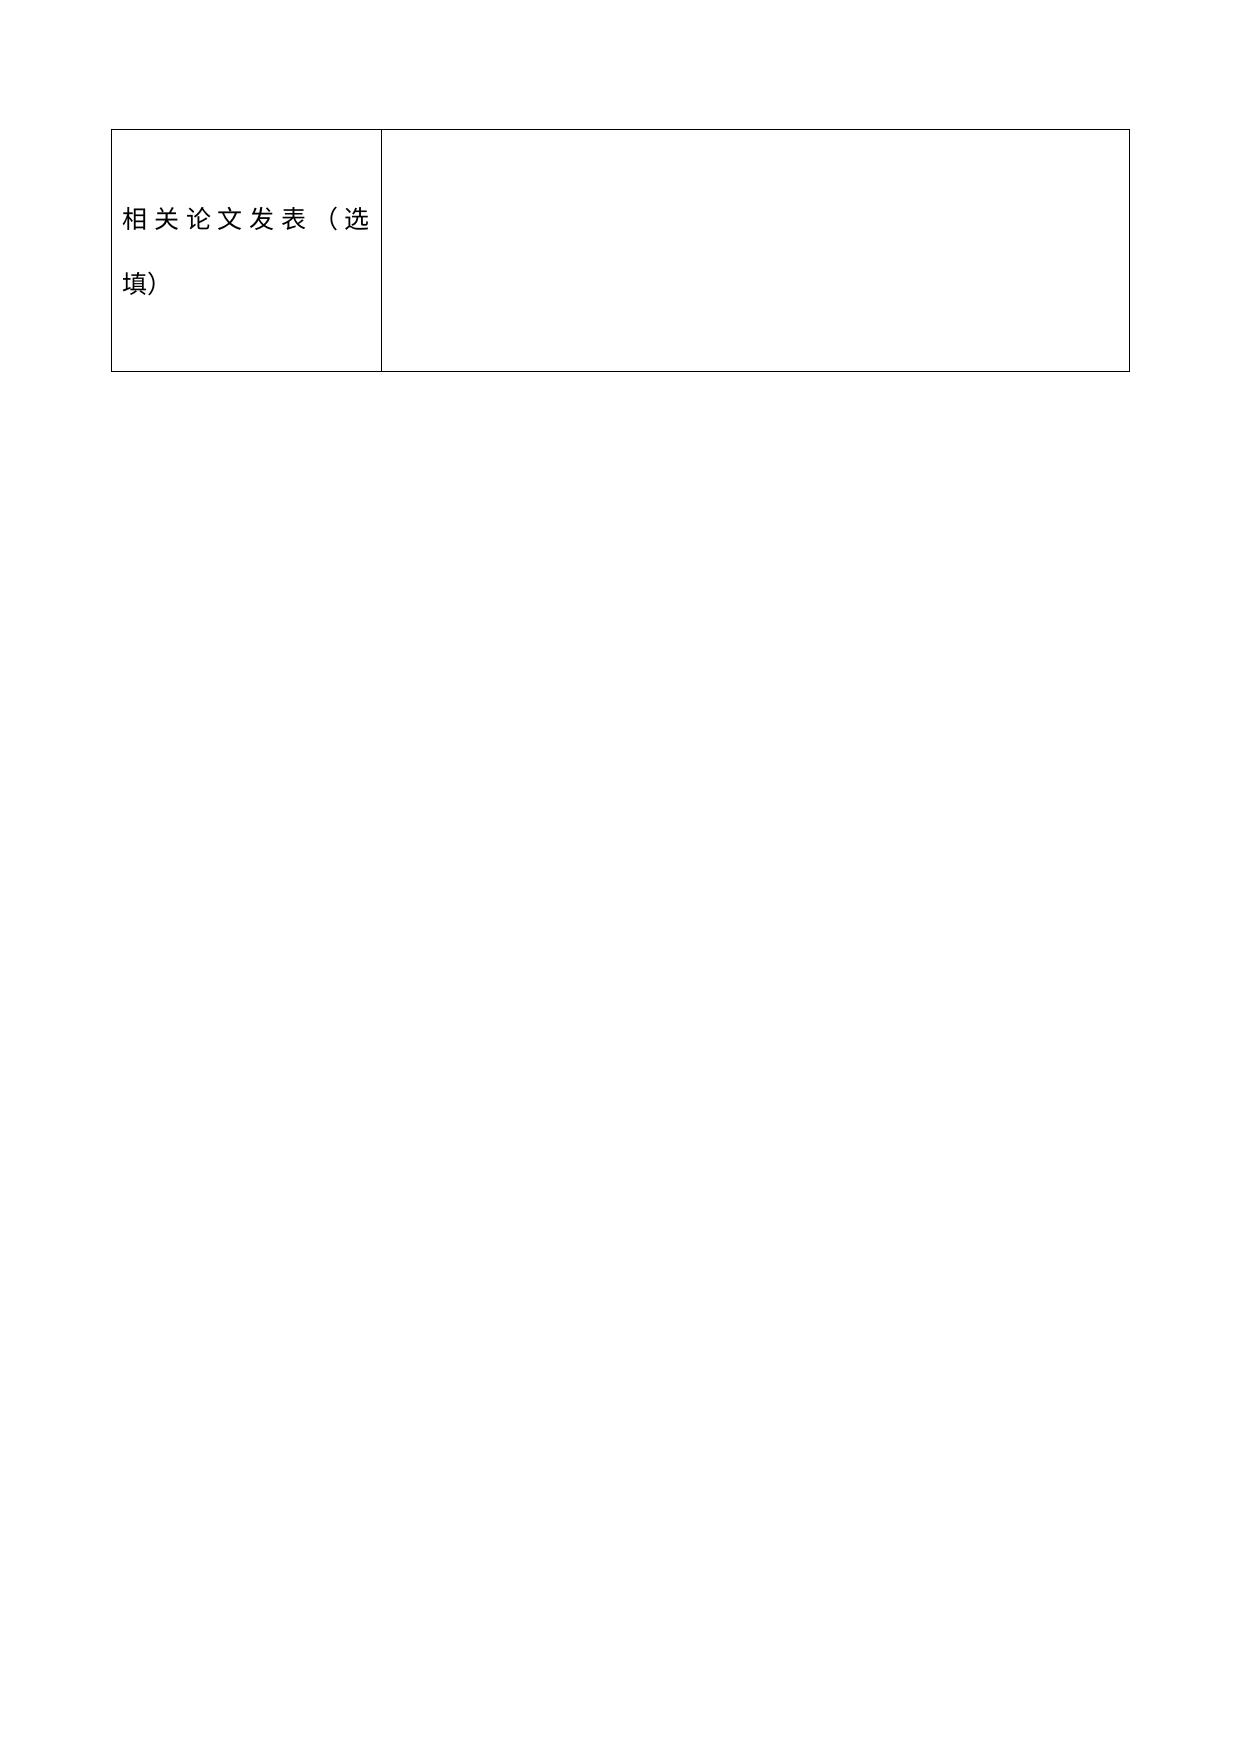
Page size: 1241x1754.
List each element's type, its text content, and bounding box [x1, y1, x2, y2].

table_cell [382, 130, 1129, 371]
table_cell 相关论文发表（选填） [112, 130, 381, 371]
